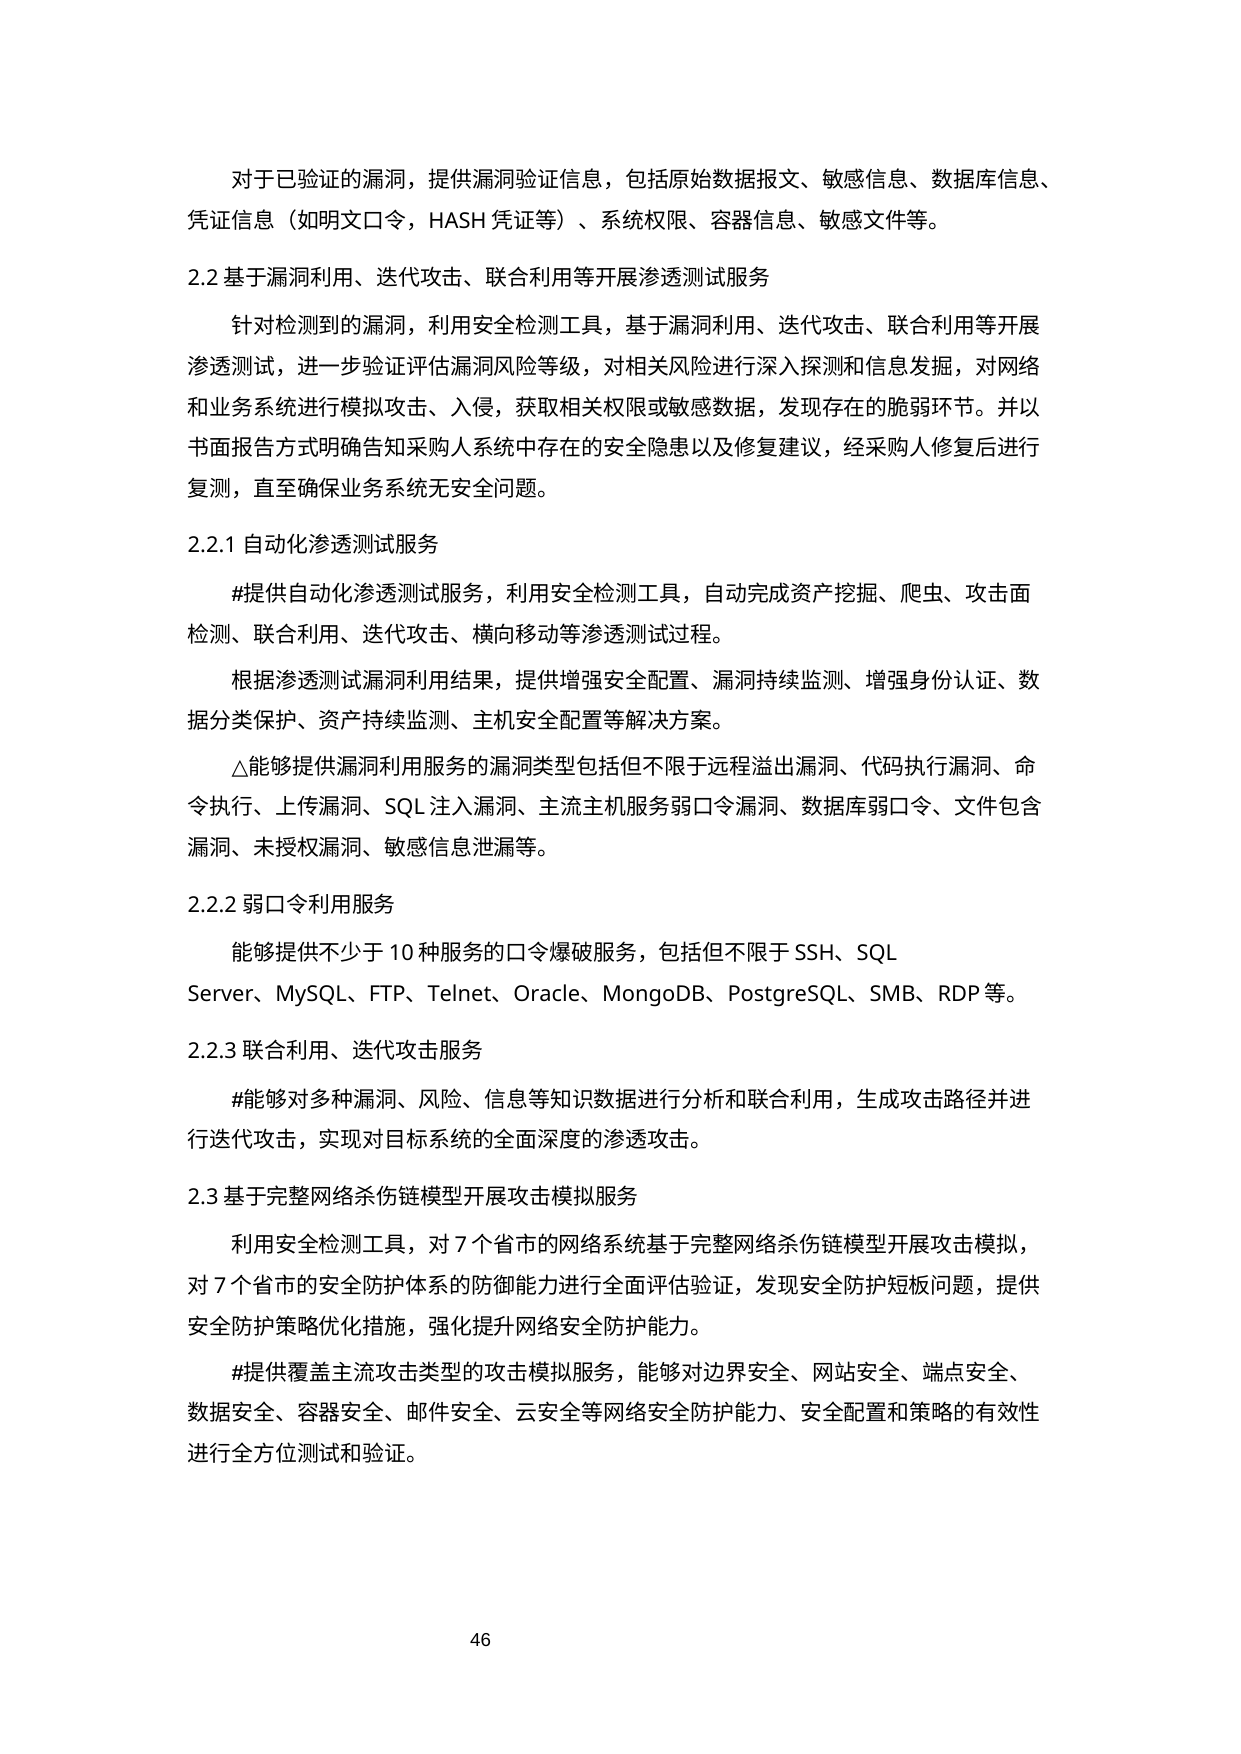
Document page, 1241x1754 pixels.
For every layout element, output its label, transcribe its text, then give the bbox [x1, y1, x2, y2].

text 对于已验证的漏洞，提供漏洞验证信息，包括原始数据报文、敏感信息、数据库信息、凭证信息（如明文口令，HASH凭证等）、系统权限、容器信息、敏感文件等。 [187, 162, 1053, 235]
text #提供自动化渗透测试服务，利用安全检测工具，自动完成资产挖掘、爬虫、攻击面检测、联合利用、迭代攻击、横向移动等渗透测试过程。 [187, 576, 1053, 649]
text 能够提供不少于10种服务的口令爆破服务，包括但不限于SSH、SQL Server、MySQL、FTP、Telnet、Oracle、MongoDB、PostgreSQL、SMB、RDP等。 [187, 935, 1053, 1008]
text 根据渗透测试漏洞利用结果，提供增强安全配置、漏洞持续监测、增强身份认证、数据分类保护、资产持续监测、主机安全配置等解决方案。 [187, 662, 1053, 735]
text #提供覆盖主流攻击类型的攻击模拟服务，能够对边界安全、网站安全、端点安全、数据安全、容器安全、邮件安全、云安全等网络安全防护能力、安全配置和策略的有效性进行全方位测试和验证。 [187, 1354, 1053, 1468]
text 针对检测到的漏洞，利用安全检测工具，基于漏洞利用、迭代攻击、联合利用等开展渗透测试，进一步验证评估漏洞风险等级，对相关风险进行深入探测和信息发掘，对网络和业务系统进行模拟攻击、入侵，获取相关权限或敏感数据，发现存在的脆弱环节。并以书面报告方式明确告知采购人系统中存在的安全隐患以及修复建议，经采购人修复后进行复测，直至确保业务系统无安全问题。 [187, 308, 1053, 503]
text 2.3基于完整网络杀伤链模型开展攻击模拟服务 [187, 1178, 1053, 1211]
text #能够对多种漏洞、风险、信息等知识数据进行分析和联合利用，生成攻击路径并进行迭代攻击，实现对目标系统的全面深度的渗透攻击。 [187, 1081, 1053, 1154]
text 2.2基于漏洞利用、迭代攻击、联合利用等开展渗透测试服务 [187, 259, 1053, 292]
text 2.2.2 弱口令利用服务 [187, 886, 1053, 919]
text 2.2.1 自动化渗透测试服务 [187, 527, 1053, 560]
text 利用安全检测工具，对7个省市的网络系统基于完整网络杀伤链模型开展攻击模拟，对7个省市的安全防护体系的防御能力进行全面评估验证，发现安全防护短板问题，提供安全防护策略优化措施，强化提升网络安全防护能力。 [187, 1227, 1053, 1341]
text △能够提供漏洞利用服务的漏洞类型包括但不限于远程溢出漏洞、代码执行漏洞、命令执行、上传漏洞、SQL注入漏洞、主流主机服务弱口令漏洞、数据库弱口令、文件包含漏洞、未授权漏洞、敏感信息泄漏等。 [187, 748, 1053, 862]
text 2.2.3 联合利用、迭代攻击服务 [187, 1032, 1053, 1065]
